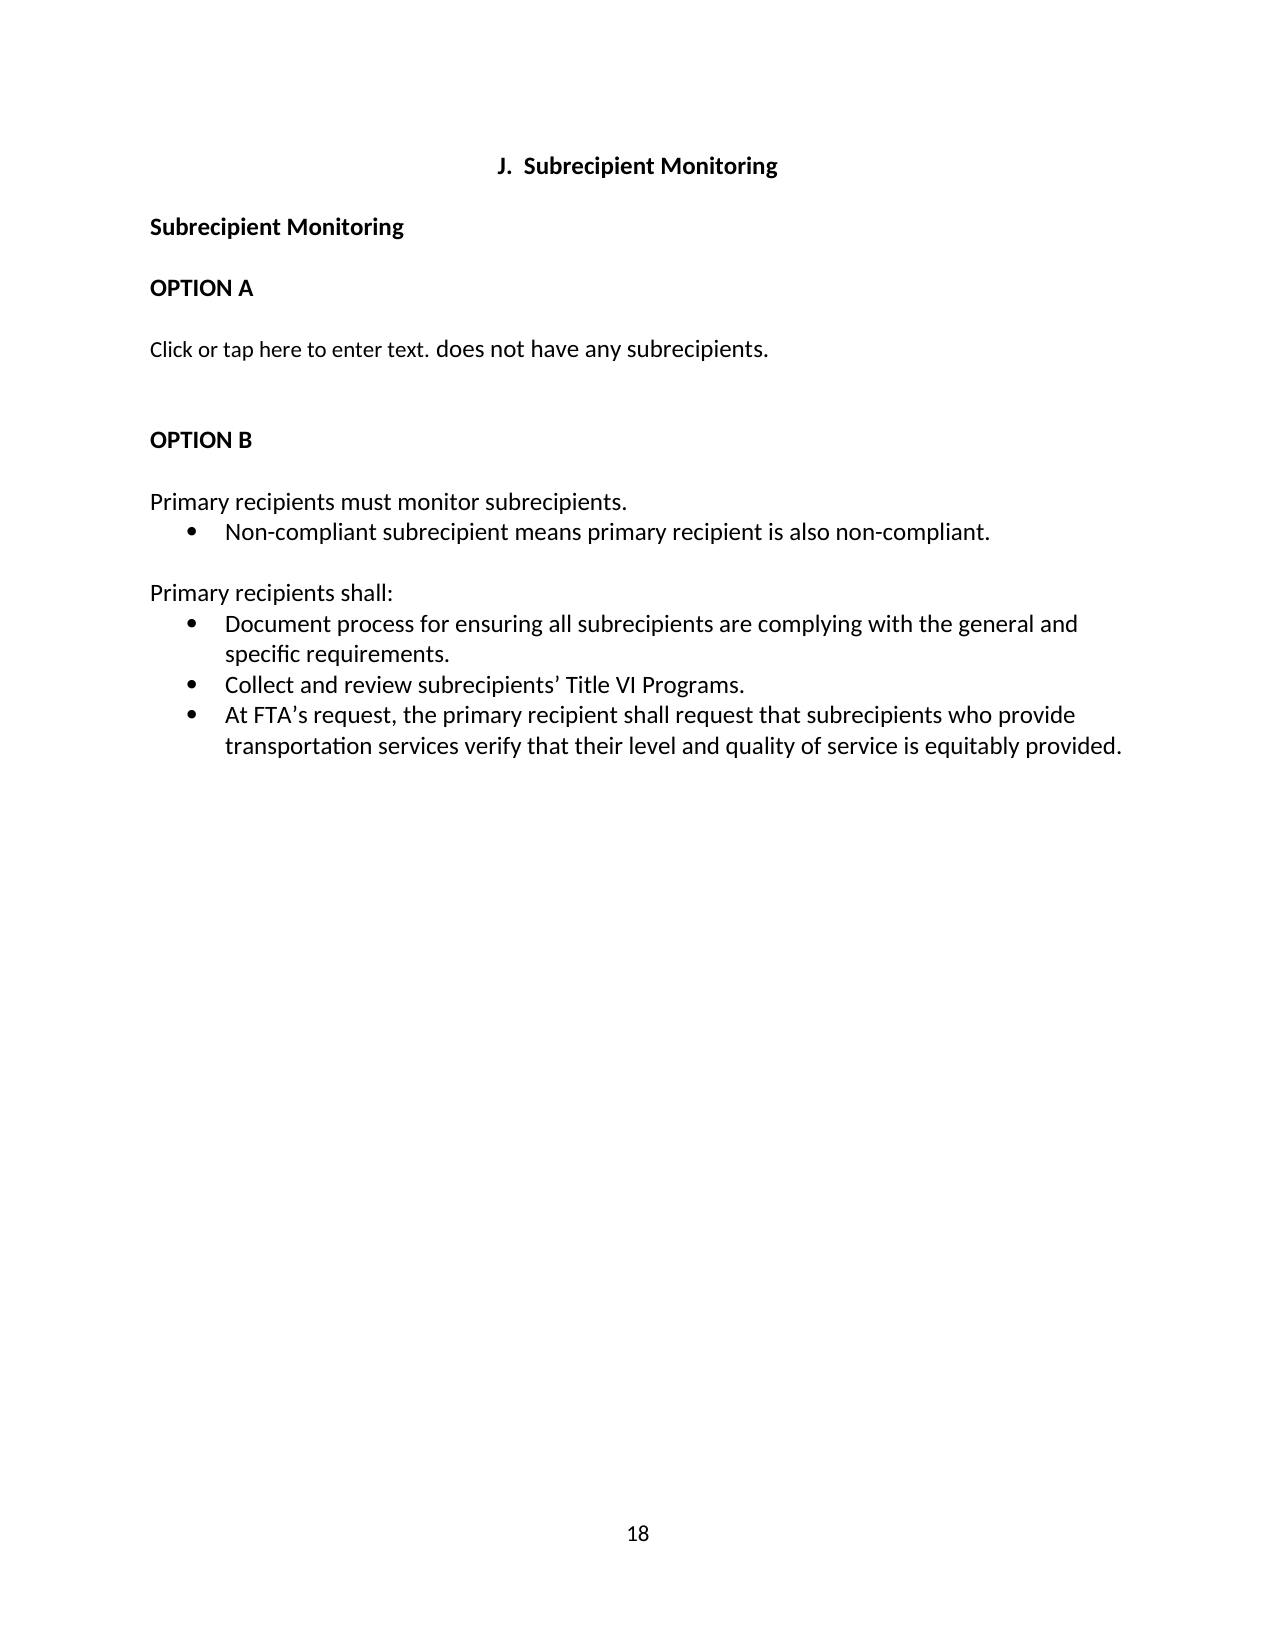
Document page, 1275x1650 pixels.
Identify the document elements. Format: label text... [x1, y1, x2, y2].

text does not have any subrecipients. [150, 333, 1125, 364]
list Document process for ensuring all subrecipients are complying with the general and specific requirements. [187, 608, 1125, 669]
list Non-compliant subrecipient means primary recipient is also non-compliant. [187, 516, 1125, 547]
text J. Subrecipient Monitoring [150, 150, 1125, 181]
list At FTA’s request, the primary recipient shall request that subrecipients who provide transportation services verify that their level and quality of service is equitably provided. [187, 699, 1125, 760]
text Subrecipient Monitoring [150, 211, 1125, 242]
text OPTION B [150, 425, 1125, 455]
text Primary recipients shall: [150, 577, 1125, 608]
text Primary recipients must monitor subrecipients. [150, 486, 1125, 516]
list Collect and review subrecipients’ Title VI Programs. [187, 669, 1125, 699]
text OPTION A [150, 272, 1125, 303]
